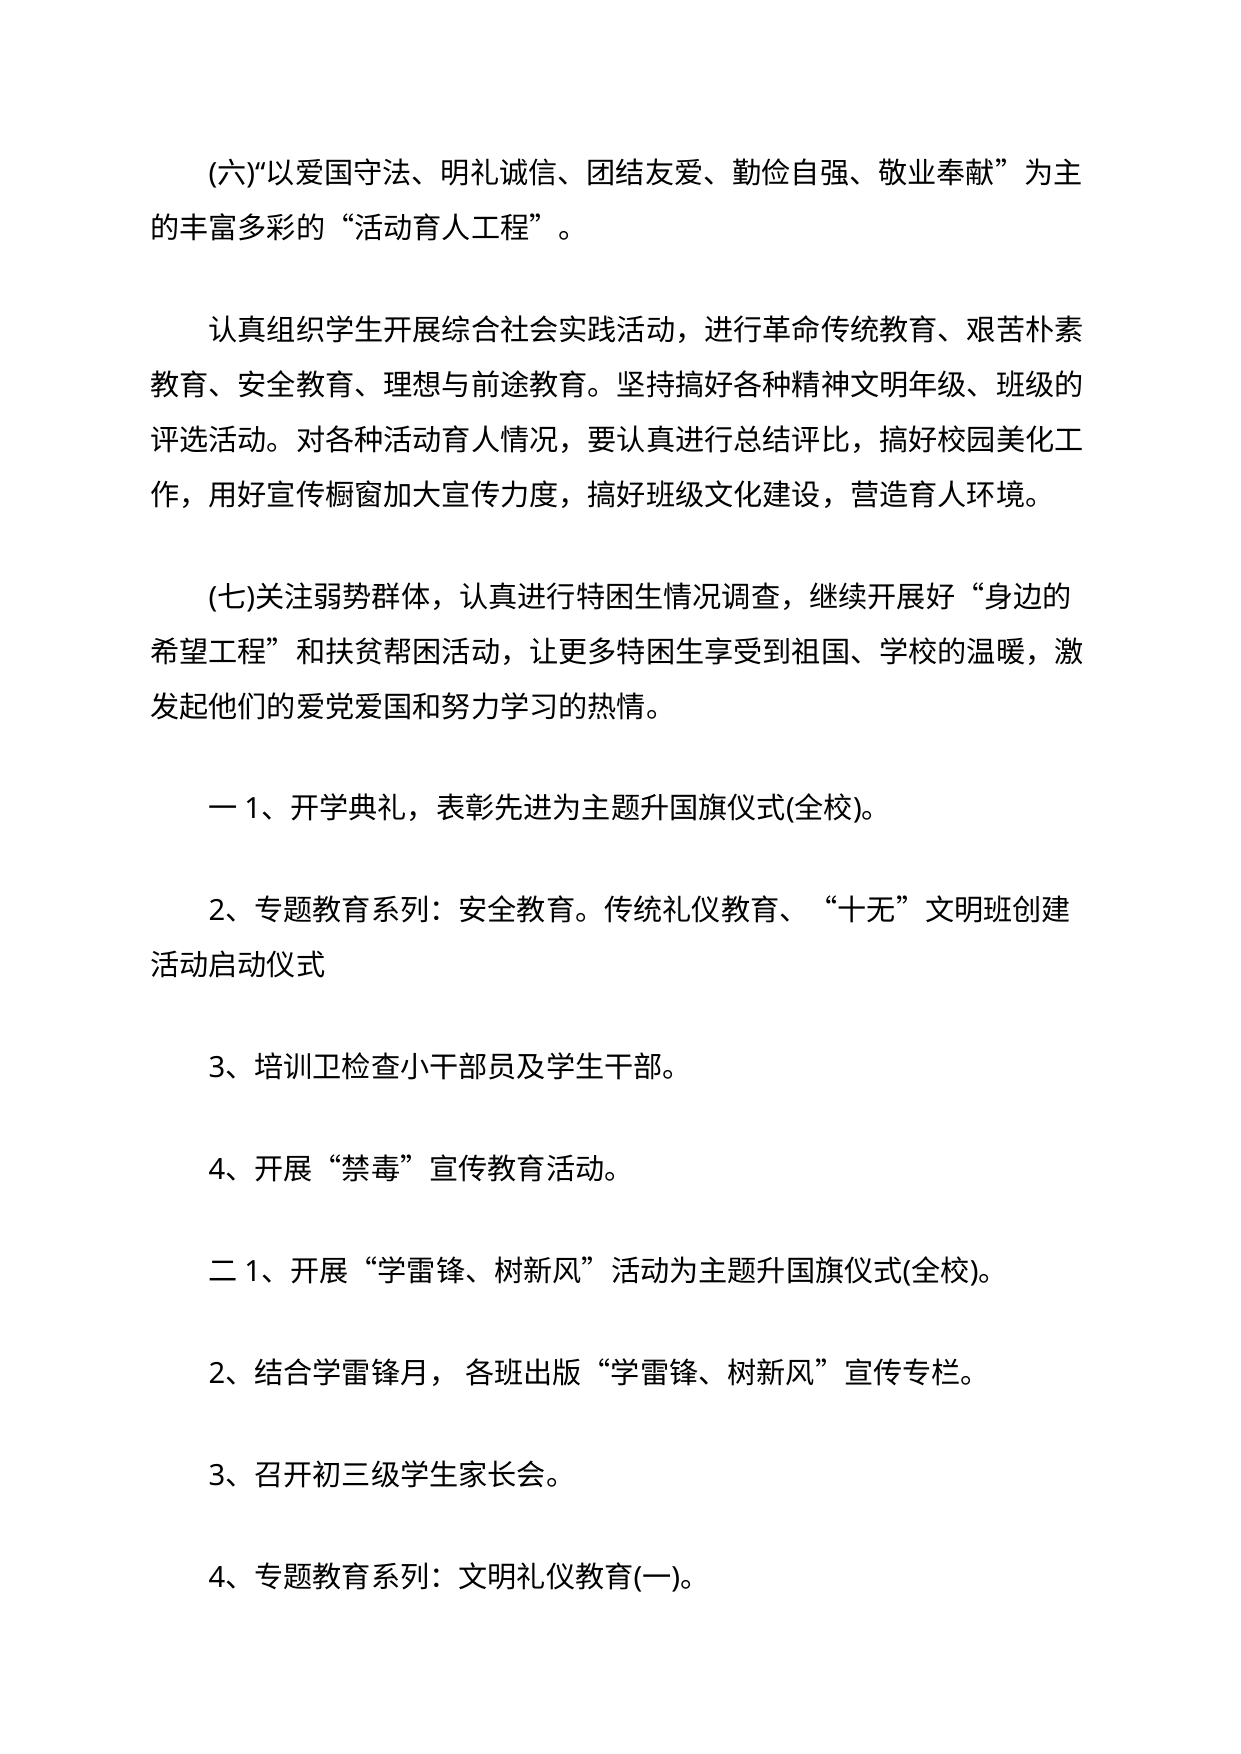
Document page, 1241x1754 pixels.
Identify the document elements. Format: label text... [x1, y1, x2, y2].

text 3、召开初三级学生家长会。 [150, 1452, 1090, 1494]
text 2、专题教育系列：安全教育。传统礼仪教育、“十无”文明班创建活动启动仪式 [150, 887, 1090, 984]
text 认真组织学生开展综合社会实践活动，进行革命传统教育、艰苦朴素教育、安全教育、理想与前途教育。坚持搞好各种精神文明年级、班级的评选活动。对各种活动育人情况，要认真进行总结评比，搞好校园美化工作，用好宣传橱窗加大宣传力度，搞好班级文化建设，营造育人环境。 [150, 307, 1090, 514]
text 二 1、开展“学雷锋、树新风”活动为主题升国旗仪式(全校)。 [150, 1248, 1090, 1290]
text 2、结合学雷锋月， 各班出版“学雷锋、树新风”宣传专栏。 [150, 1349, 1090, 1392]
text (六)“以爱国守法、明礼诚信、团结友爱、勤俭自强、敬业奉献”为主的丰富多彩的“活动育人工程”。 [150, 150, 1090, 247]
text (七)关注弱势群体，认真进行特困生情况调查，继续开展好“身边的希望工程”和扶贫帮困活动，让更多特困生享受到祖国、学校的温暖，激发起他们的爱党爱国和努力学习的热情。 [150, 573, 1090, 725]
text 3、培训卫检查小干部员及学生干部。 [150, 1044, 1090, 1086]
text 4、开展“禁毒”宣传教育活动。 [150, 1146, 1090, 1188]
text 4、专题教育系列：文明礼仪教育(一)。 [150, 1553, 1090, 1596]
text 一 1、开学典礼，表彰先进为主题升国旗仪式(全校)。 [150, 785, 1090, 827]
